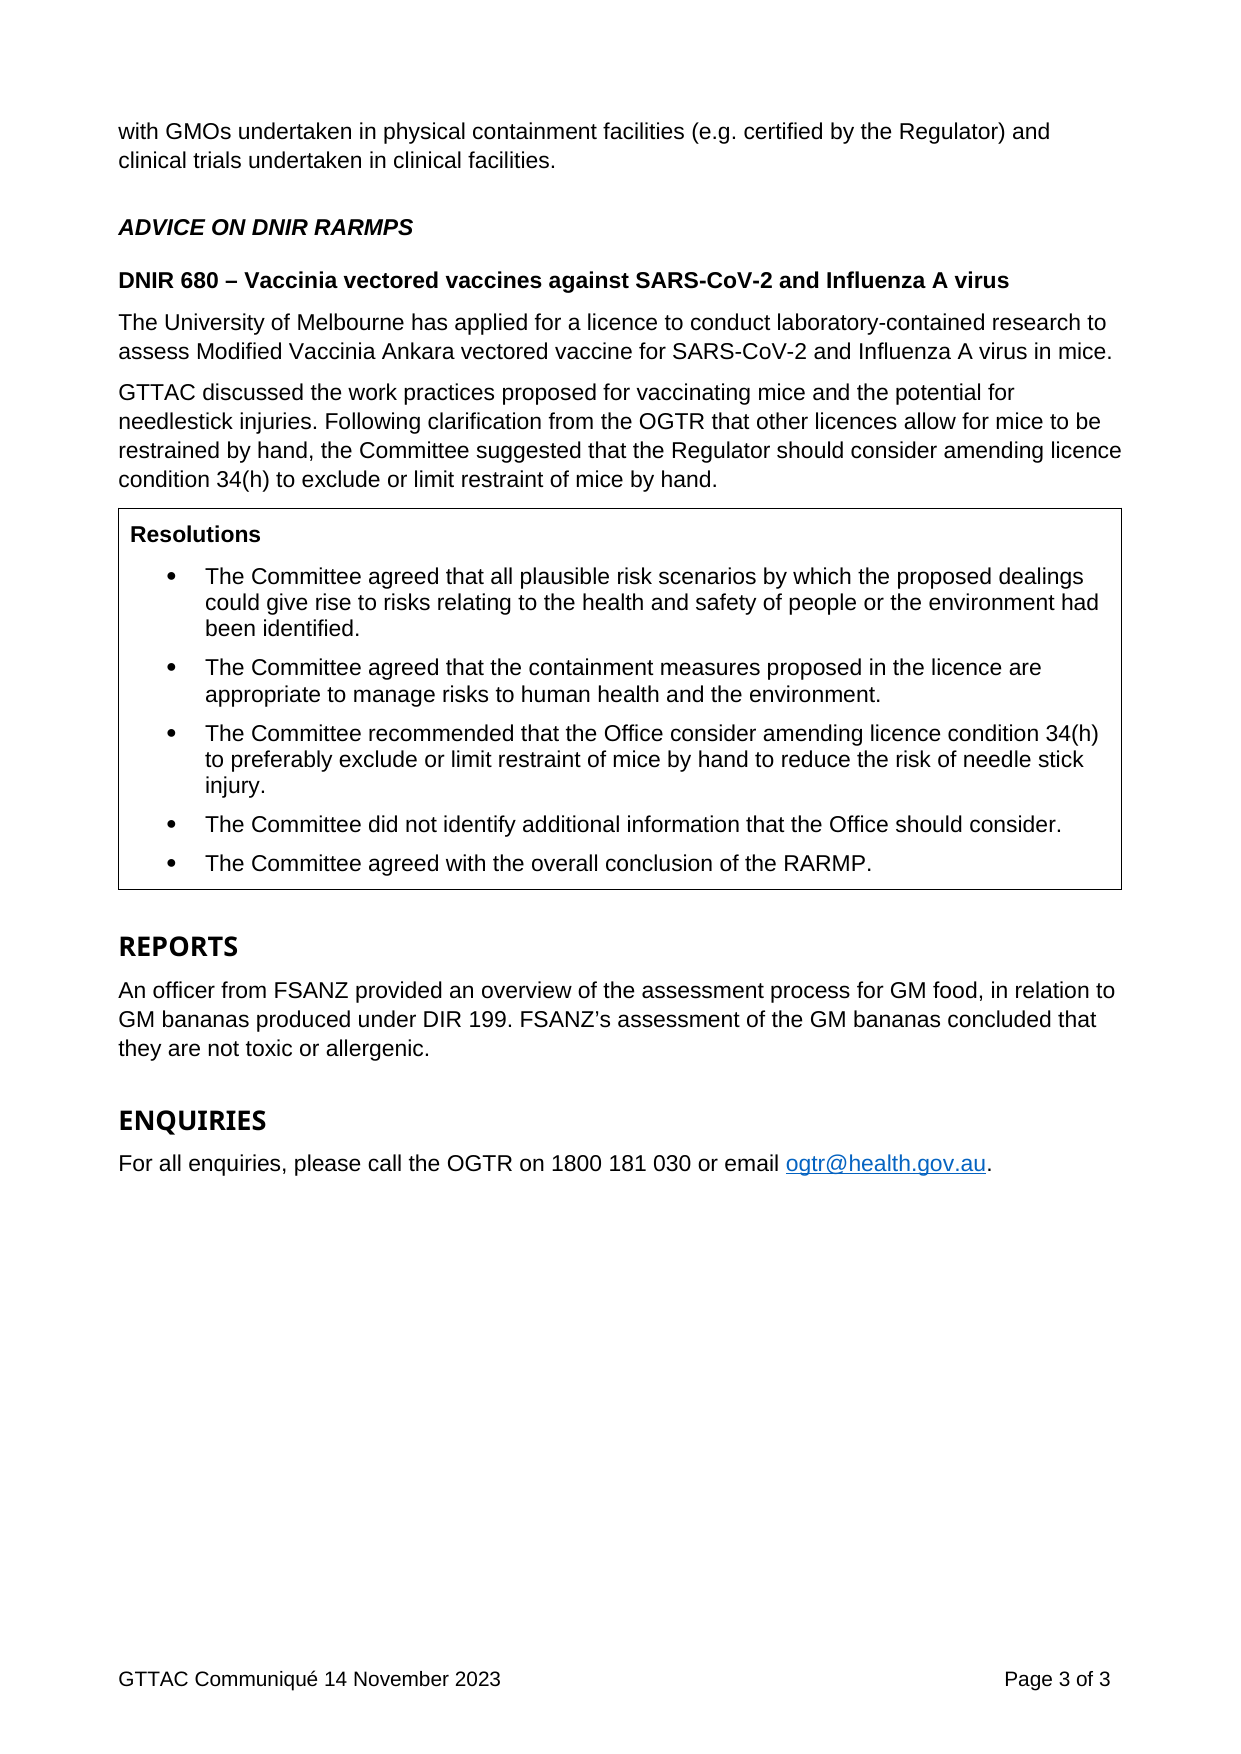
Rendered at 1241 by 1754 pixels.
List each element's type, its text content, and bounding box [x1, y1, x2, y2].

text For all enquiries, please call the OGTR on 1800 181 030 or email ogtr@health.gov.au. [118, 1150, 1122, 1177]
subtitle Enquiries [118, 1101, 1122, 1138]
text GTTAC discussed the work practices proposed for vaccinating mice and the potential for needlestick injuries. Following clarification from the OGTR that other licences allow for mice to be restrained by hand, the Committee suggested that the Regulator should consider amending licence condition 34(h) to exclude or limit restraint of mice by hand. [118, 379, 1122, 493]
text An officer from FSANZ provided an overview of the assessment process for GM food, in relation to GM bananas produced under DIR 199. FSANZ’s assessment of the GM bananas concluded that they are not toxic or allergenic. [118, 977, 1122, 1061]
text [118, 118, 1122, 173]
subtitle Reports [118, 927, 1122, 964]
subtitle Advice on DNIR RARMPS [118, 213, 1122, 240]
table_header Resolutions The Committee agreed that all plausible risk scenarios by which the proposed dealings could give rise to risks relating to the health and safety of people or the environment had been identified. The Committee agreed that the containment measures proposed in the licence are appropriate to manage risks to human health and the environment. The Committee recommended that the Office consider amending licence condition 34(h) to preferably exclude or limit restraint of mice by hand to reduce the risk of needle stick injury. The Committee did not identify additional information that the Office should consider. The Committee agreed with the overall conclusion of the RARMP. [119, 509, 1121, 889]
text The University of Melbourne has applied for a licence to conduct laboratory-contained research to assess Modified Vaccinia Ankara vectored vaccine for SARS-CoV-2 and Influenza A virus in mice. [118, 309, 1122, 364]
subtitle DNIR 680 – Vaccinia vectored vaccines against SARS-CoV-2 and Influenza A virus [118, 267, 1122, 294]
